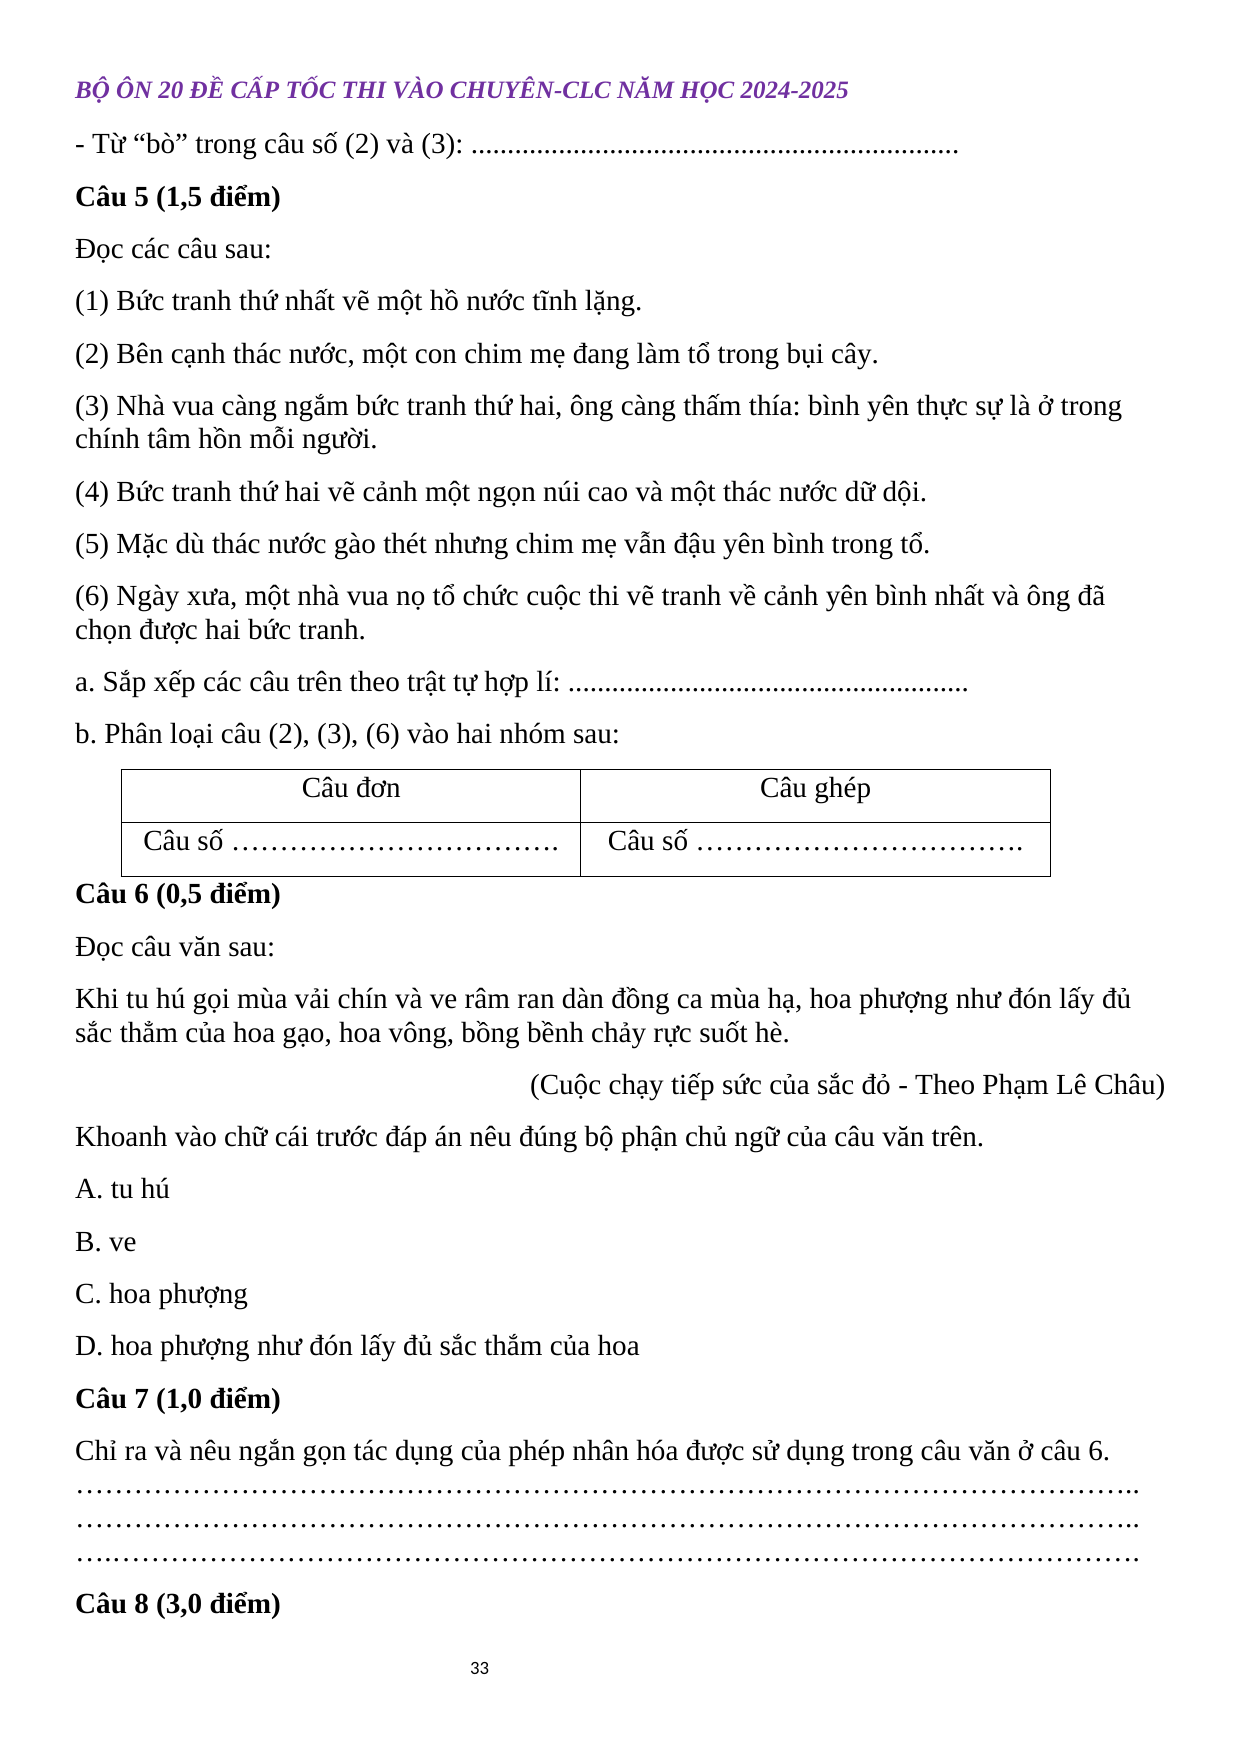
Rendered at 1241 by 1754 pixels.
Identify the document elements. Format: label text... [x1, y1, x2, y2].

text C. hoa phượng [75, 1276, 1165, 1310]
table_cell Câu số ……………………………. [581, 823, 1050, 876]
text (Cuộc chạy tiếp sức của sắc đỏ - Theo Phạm Lê Châu) [75, 1067, 1165, 1101]
text Câu 8 (3,0 điểm) [75, 1586, 1165, 1619]
text Câu 5 (1,5 điểm) [75, 179, 1165, 212]
text Đọc câu văn sau: [75, 929, 1165, 962]
text Đọc các câu sau: [75, 231, 1165, 265]
text Khoanh vào chữ cái trước đáp án nêu đúng bộ phận chủ ngữ của câu văn trên. [75, 1119, 1165, 1153]
text (2) Bên cạnh thác nước, một con chim mẹ đang làm tổ trong bụi cây. [75, 336, 1165, 369]
text D. hoa phượng như đón lấy đủ sắc thắm của hoa [75, 1328, 1165, 1362]
text (5) Mặc dù thác nước gào thét nhưng chim mẹ vẫn đậu yên bình trong tổ. [75, 526, 1165, 560]
text (3) Nhà vua càng ngắm bức tranh thứ hai, ông càng thấm thía: bình yên thực sự là ở trong chính tâm hồn mỗi người. [75, 388, 1165, 455]
text (1) Bức tranh thứ nhất vẽ một hồ nước tĩnh lặng. [75, 283, 1165, 317]
text Câu 7 (1,0 điểm) [75, 1381, 1165, 1414]
table_header Câu ghép [581, 770, 1050, 822]
text Chỉ ra và nêu ngắn gọn tác dụng của phép nhân hóa được sử dụng trong câu văn ở câu 6. ……………………………………………………………………………………………….. ……………………………………………………………………………………………….. [75, 1433, 1165, 1534]
text B. ve [75, 1224, 1165, 1257]
text Câu 6 (0,5 điểm) [75, 877, 1165, 910]
text Khi tu hú gọi mùa vải chín và ve râm ran dàn đồng ca mùa hạ, hoa phượng như đón lấy đủ sắc thẳm của hoa gạo, hoa vông, bồng bềnh chảy rực suốt hè. [75, 981, 1165, 1048]
table_header Câu đơn [122, 770, 580, 822]
text ….……………………………………………………………………………………………. [75, 1534, 1165, 1567]
table_cell Câu số ……………………………. [122, 823, 580, 876]
text (6) Ngày xưa, một nhà vua nọ tổ chức cuộc thi vẽ tranh về cảnh yên bình nhất và ông đã chọn được hai bức tranh. [75, 578, 1165, 646]
text A. tu hú [75, 1172, 1165, 1205]
text b. Phân loại câu (2), (3), (6) vào hai nhóm sau: [75, 717, 1165, 750]
text - Từ “bò” trong câu số (2) và (3): ................................................................... [75, 127, 1165, 160]
text a. Sắp xếp các câu trên theo trật tự hợp lí: ....................................................... [75, 664, 1165, 698]
text (4) Bức tranh thứ hai vẽ cảnh một ngọn núi cao và một thác nước dữ dội. [75, 474, 1165, 507]
